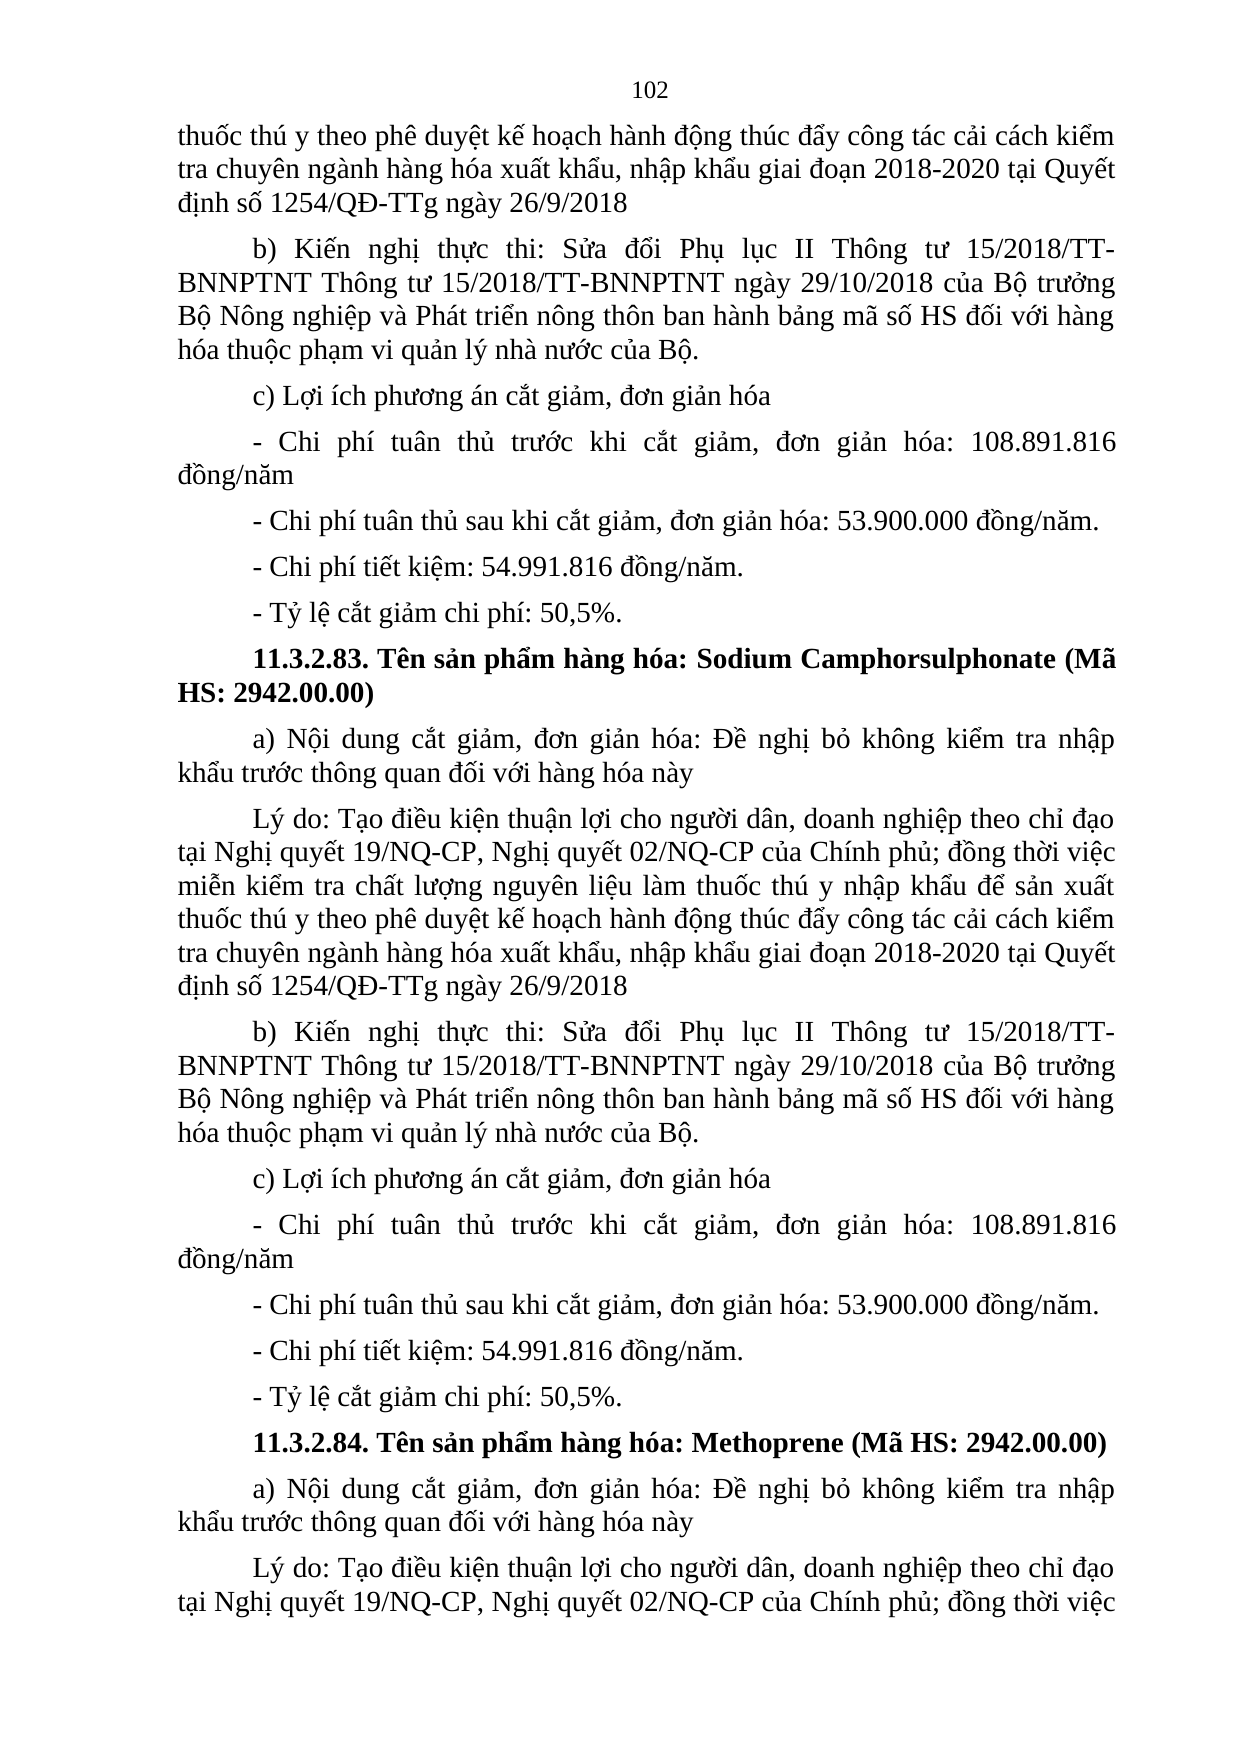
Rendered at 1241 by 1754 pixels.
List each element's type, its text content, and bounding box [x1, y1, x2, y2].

text c) Lợi ích phương án cắt giảm, đơn giản hóa [177, 1161, 1116, 1195]
text - Chi phí tiết kiệm: 54.991.816 đồng/năm. [177, 549, 1116, 583]
text - Chi phí tiết kiệm: 54.991.816 đồng/năm. [177, 1333, 1116, 1366]
text a) Nội dung cắt giảm, đơn giản hóa: Đề nghị bỏ không kiểm tra nhập khẩu trước thông quan đối với hàng hóa này [177, 1471, 1116, 1538]
text - Chi phí tuân thủ sau khi cắt giảm, đơn giản hóa: 53.900.000 đồng/năm. [177, 503, 1116, 537]
text - Tỷ lệ cắt giảm chi phí: 50,5%. [177, 1379, 1116, 1412]
text 11.3.2.83. Tên sản phẩm hàng hóa: Sodium Camphorsulphonate (Mã HS: 2942.00.00) [177, 642, 1116, 709]
text b) Kiến nghị thực thi: Sửa đổi Phụ lục II Thông tư 15/2018/TT-BNNPTNT Thông tư 15/2018/TT-BNNPTNT ngày 29/10/2018 của Bộ trưởng Bộ Nông nghiệp và Phát triển nông thôn ban hành bảng mã số HS đối với hàng hóa thuộc phạm vi quản lý nhà nước của Bộ. [177, 1014, 1116, 1149]
text 11.3.2.84. Tên sản phẩm hàng hóa: Methoprene (Mã HS: 2942.00.00) [177, 1425, 1116, 1458]
text - Tỷ lệ cắt giảm chi phí: 50,5%. [177, 596, 1116, 629]
text - Chi phí tuân thủ trước khi cắt giảm, đơn giản hóa: 108.891.816 đồng/năm [177, 1207, 1116, 1274]
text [177, 1551, 1116, 1618]
text c) Lợi ích phương án cắt giảm, đơn giản hóa [177, 378, 1116, 411]
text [177, 118, 1116, 219]
text - Chi phí tuân thủ trước khi cắt giảm, đơn giản hóa: 108.891.816 đồng/năm [177, 424, 1116, 491]
text b) Kiến nghị thực thi: Sửa đổi Phụ lục II Thông tư 15/2018/TT-BNNPTNT Thông tư 15/2018/TT-BNNPTNT ngày 29/10/2018 của Bộ trưởng Bộ Nông nghiệp và Phát triển nông thôn ban hành bảng mã số HS đối với hàng hóa thuộc phạm vi quản lý nhà nước của Bộ. [177, 231, 1116, 365]
text a) Nội dung cắt giảm, đơn giản hóa: Đề nghị bỏ không kiểm tra nhập khẩu trước thông quan đối với hàng hóa này [177, 721, 1116, 788]
text - Chi phí tuân thủ sau khi cắt giảm, đơn giản hóa: 53.900.000 đồng/năm. [177, 1287, 1116, 1320]
